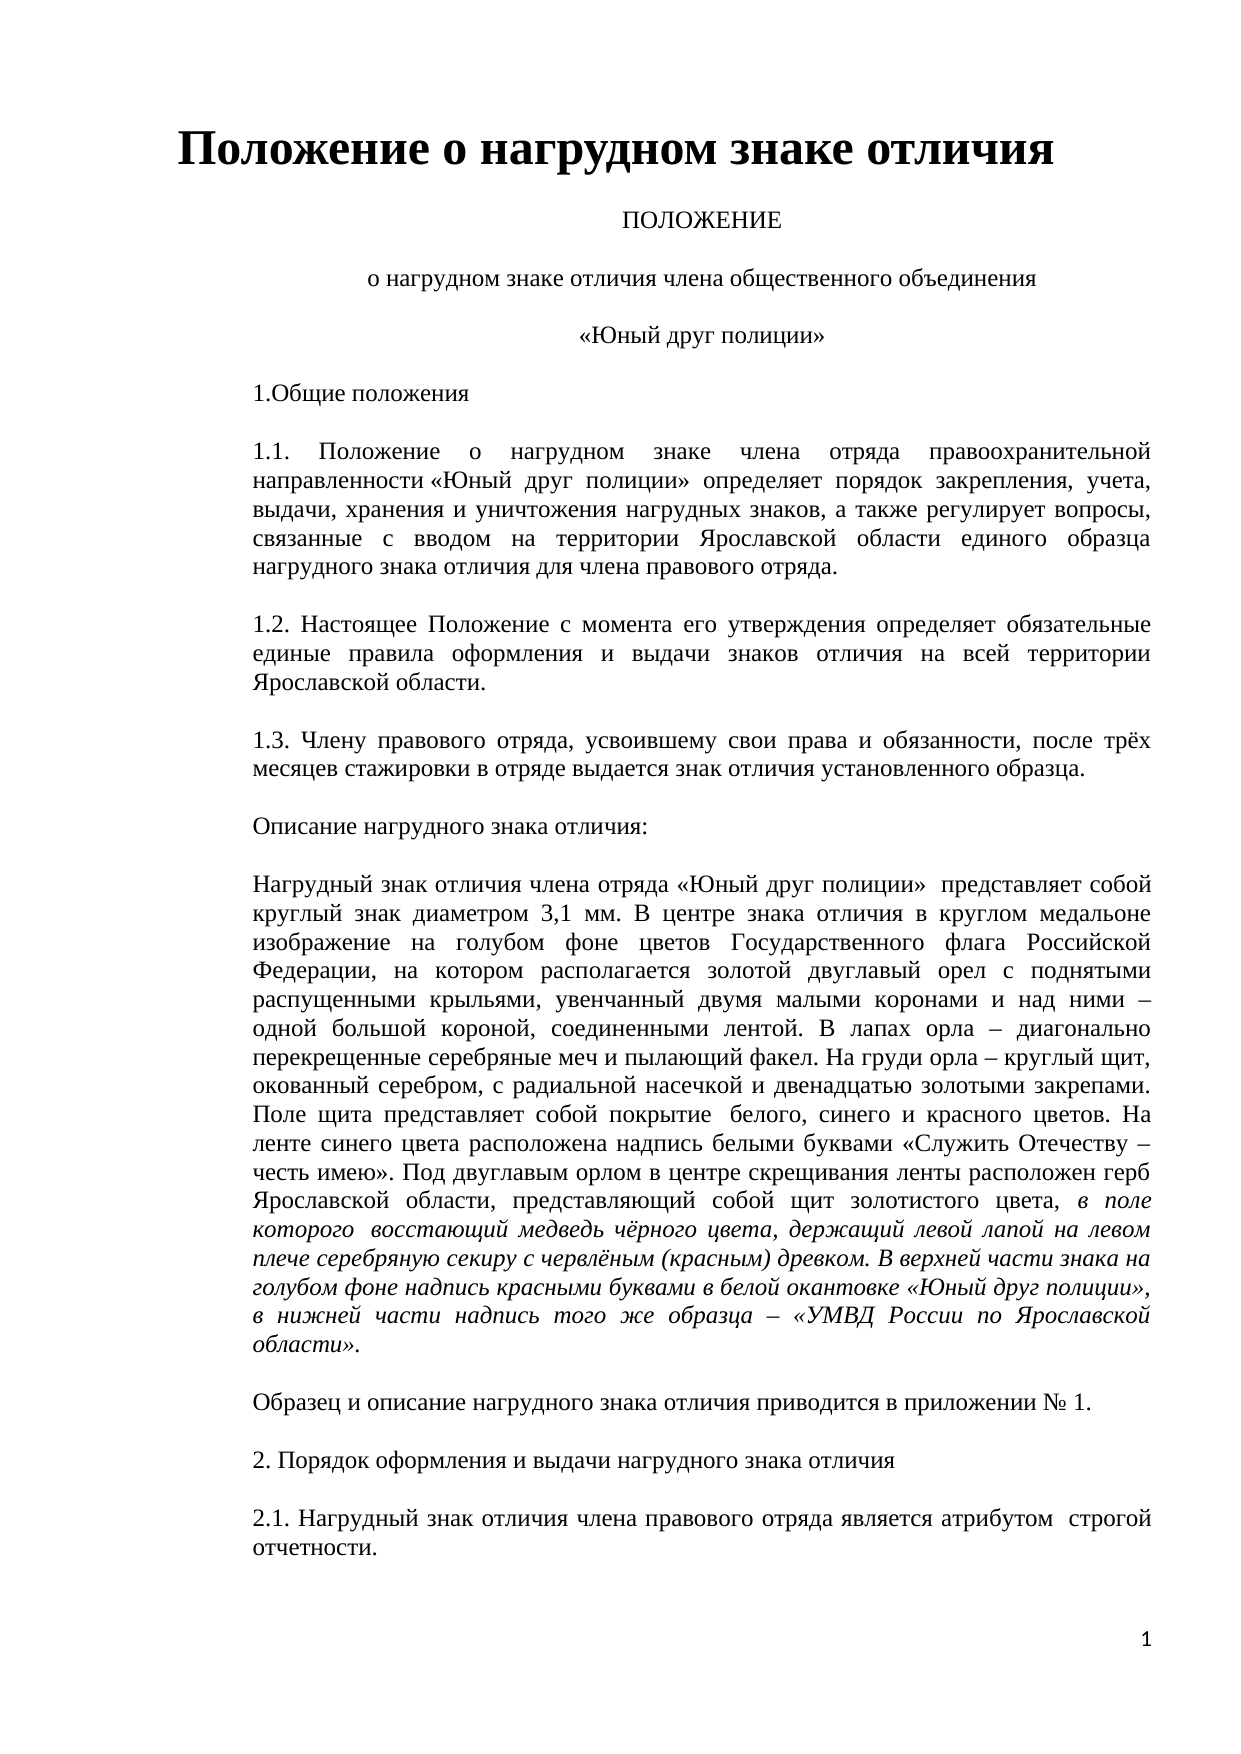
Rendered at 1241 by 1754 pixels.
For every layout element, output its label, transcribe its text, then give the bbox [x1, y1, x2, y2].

text о нагрудном знаке отличия члена общественного объединения [252, 263, 1152, 291]
text «Юный друг полиции» [252, 321, 1152, 349]
text 2. Порядок оформления и выдачи нагрудного знака отличия [252, 1445, 1152, 1474]
text Нагрудный знак отличия члена отряда «Юный друг полиции» представляет собой круглый знак диаметром 3,1 мм. В центре знака отличия в круглом медальоне изображение на голубом фоне цветов Государственного флага Российской Федерации, на котором располагается золотой двуглавый орел с поднятыми распущенными крыльями, увенчанный двумя малыми коронами и над ними – одной большой короной, соединенными лентой. В лапах орла – диагонально перекрещенные серебряные меч и пылающий факел. На груди орла – круглый щит, окованный серебром, с радиальной насечкой и двенадцатью золотыми закрепами. Поле щита представляет собой покрытие белого, синего и красного цветов. На ленте синего цвета расположена надпись белыми буквами «Служить Отечеству – честь имею». Под двуглавым орлом в центре скрещивания ленты расположен герб Ярославской области, представляющий собой щит золотистого цвета, в поле которого восстающий медведь чёрного цвета, держащий левой лапой на левом плече серебряную секиру с червлёным (красным) древком. В верхней части знака на голубом фоне надпись красными буквами в белой окантовке «Юный друг полиции», в нижней части надпись того же образца – «УМВД России по Ярославской области». [252, 869, 1152, 1358]
text 2.1. Нагрудный знак отличия члена правового отряда является атрибутом строгой отчетности. [252, 1503, 1152, 1561]
text 1.3. Члену правового отряда, усвоившему свои права и обязанности, после трёх месяцев стажировки в отряде выдается знак отличия установленного образца. [252, 725, 1152, 782]
text ПОЛОЖЕНИЕ [252, 205, 1152, 233]
text Образец и описание нагрудного знака отличия приводится в приложении № 1. [252, 1387, 1152, 1416]
text Положение о нагрудном знаке отличия [177, 118, 1152, 176]
text 1.2. Настоящее Положение с момента его утверждения определяет обязательные единые правила оформления и выдачи знаков отличия на всей территории Ярославской области. [252, 609, 1152, 696]
text 1.Общие положения [252, 378, 1152, 407]
text Описание нагрудного знака отличия: [252, 811, 1152, 840]
text 1.1. Положение о нагрудном знаке члена отряда правоохранительной направленности «Юный друг полиции» определяет порядок закрепления, учета, выдачи, хранения и уничтожения нагрудных знаков, а также регулирует вопросы, связанные с вводом на территории Ярославской области единого образца нагрудного знака отличия для члена правового отряда. [252, 436, 1152, 580]
